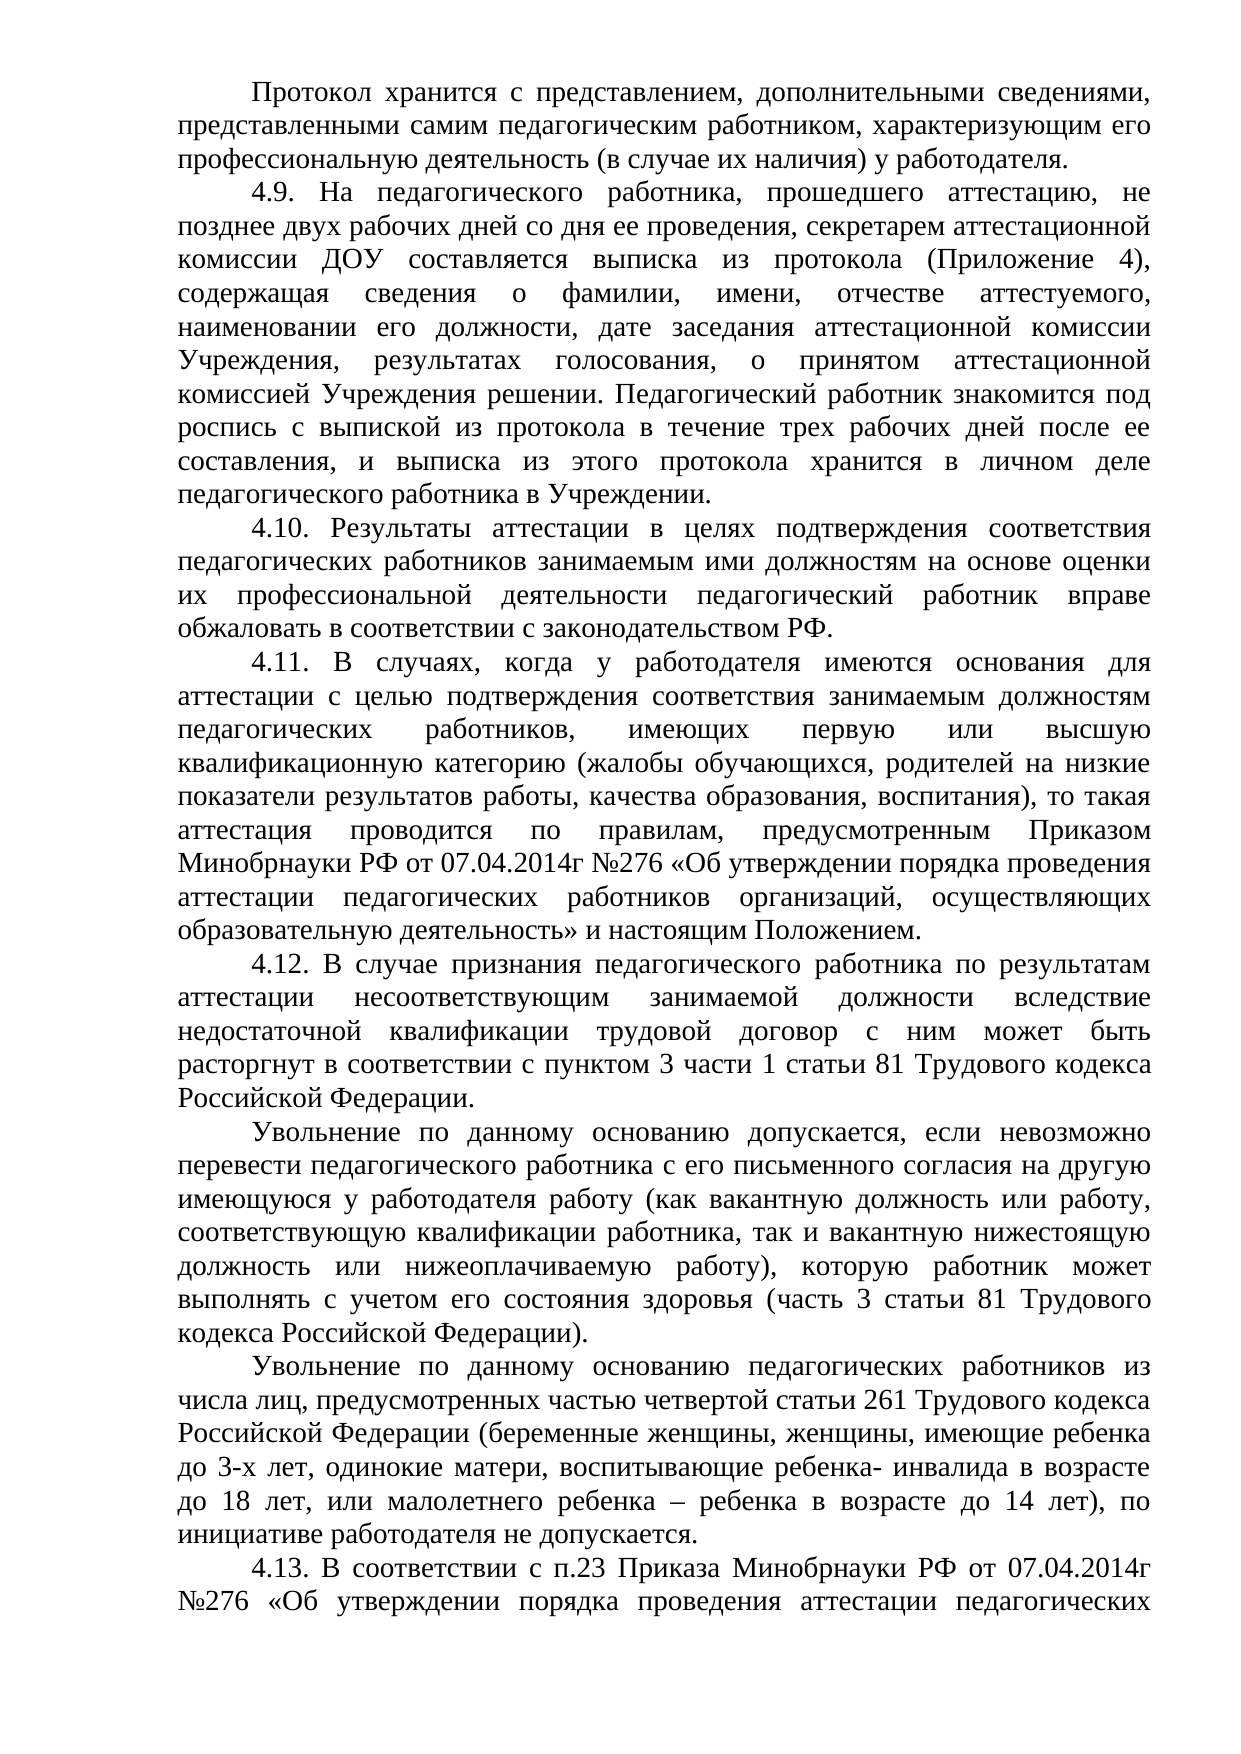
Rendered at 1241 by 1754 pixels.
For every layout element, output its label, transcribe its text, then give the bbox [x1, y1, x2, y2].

text Протокол хранится с представлением, дополнительными сведениями, представленными самим педагогическим работником, характеризующим его профессиональную деятельность (в случае их наличия) у работодателя. [177, 74, 1152, 174]
text 4.11. В случаях, когда у работодателя имеются основания для аттестации с целью подтверждения соответствия занимаемым должностям педагогических работников, имеющих первую или высшую квалификационную категорию (жалобы обучающихся, родителей на низкие показатели результатов работы, качества образования, воспитания), то такая аттестация проводится по правилам, предусмотренным Приказом Минобрнауки РФ от 07.04.2014г №276 «Об утверждении порядка проведения аттестации педагогических работников организаций, осуществляющих образовательную деятельность» и настоящим Положением. [177, 644, 1152, 946]
text Увольнение по данному основанию педагогических работников из числа лиц, предусмотренных частью четвертой статьи 261 Трудового кодекса Российской Федерации (беременные женщины, женщины, имеющие ребенка до 3-х лет, одинокие матери, воспитывающие ребенка- инвалида в возрасте до 18 лет, или малолетнего ребенка – ребенка в возрасте до 14 лет), по инициативе работодателя не допускается. [177, 1348, 1152, 1550]
text 4.12. В случае признания педагогического работника по результатам аттестации несоответствующим занимаемой должности вследствие недостаточной квалификации трудовой договор с ним может быть расторгнут в соответствии с пунктом 3 части 1 статьи 81 Трудового кодекса Российской Федерации. [177, 946, 1152, 1114]
text 4.10. Результаты аттестации в целях подтверждения соответствия педагогических работников занимаемым ими должностям на основе оценки их профессиональной деятельности педагогический работник вправе обжаловать в соответствии с законодательством РФ. [177, 510, 1152, 644]
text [177, 1550, 1152, 1617]
text 4.9. На педагогического работника, прошедшего аттестацию, не позднее двух рабочих дней со дня ее проведения, секретарем аттестационной комиссии ДОУ составляется выписка из протокола (Приложение 4), содержащая сведения о фамилии, имени, отчестве аттестуемого, наименовании его должности, дате заседания аттестационной комиссии Учреждения, результатах голосования, о принятом аттестационной комиссией Учреждения решении. Педагогический работник знакомится под роспись с выпиской из протокола в течение трех рабочих дней после ее составления, и выписка из этого протокола хранится в личном деле педагогического работника в Учреждении. [177, 174, 1152, 510]
text Увольнение по данному основанию допускается, если невозможно перевести педагогического работника с его письменного согласия на другую имеющуюся у работодателя работу (как вакантную должность или работу, соответствующую квалификации работника, так и вакантную нижестоящую должность или нижеоплачиваемую работу), которую работник может выполнять с учетом его состояния здоровья (часть 3 статьи 81 Трудового кодекса Российской Федерации). [177, 1114, 1152, 1348]
